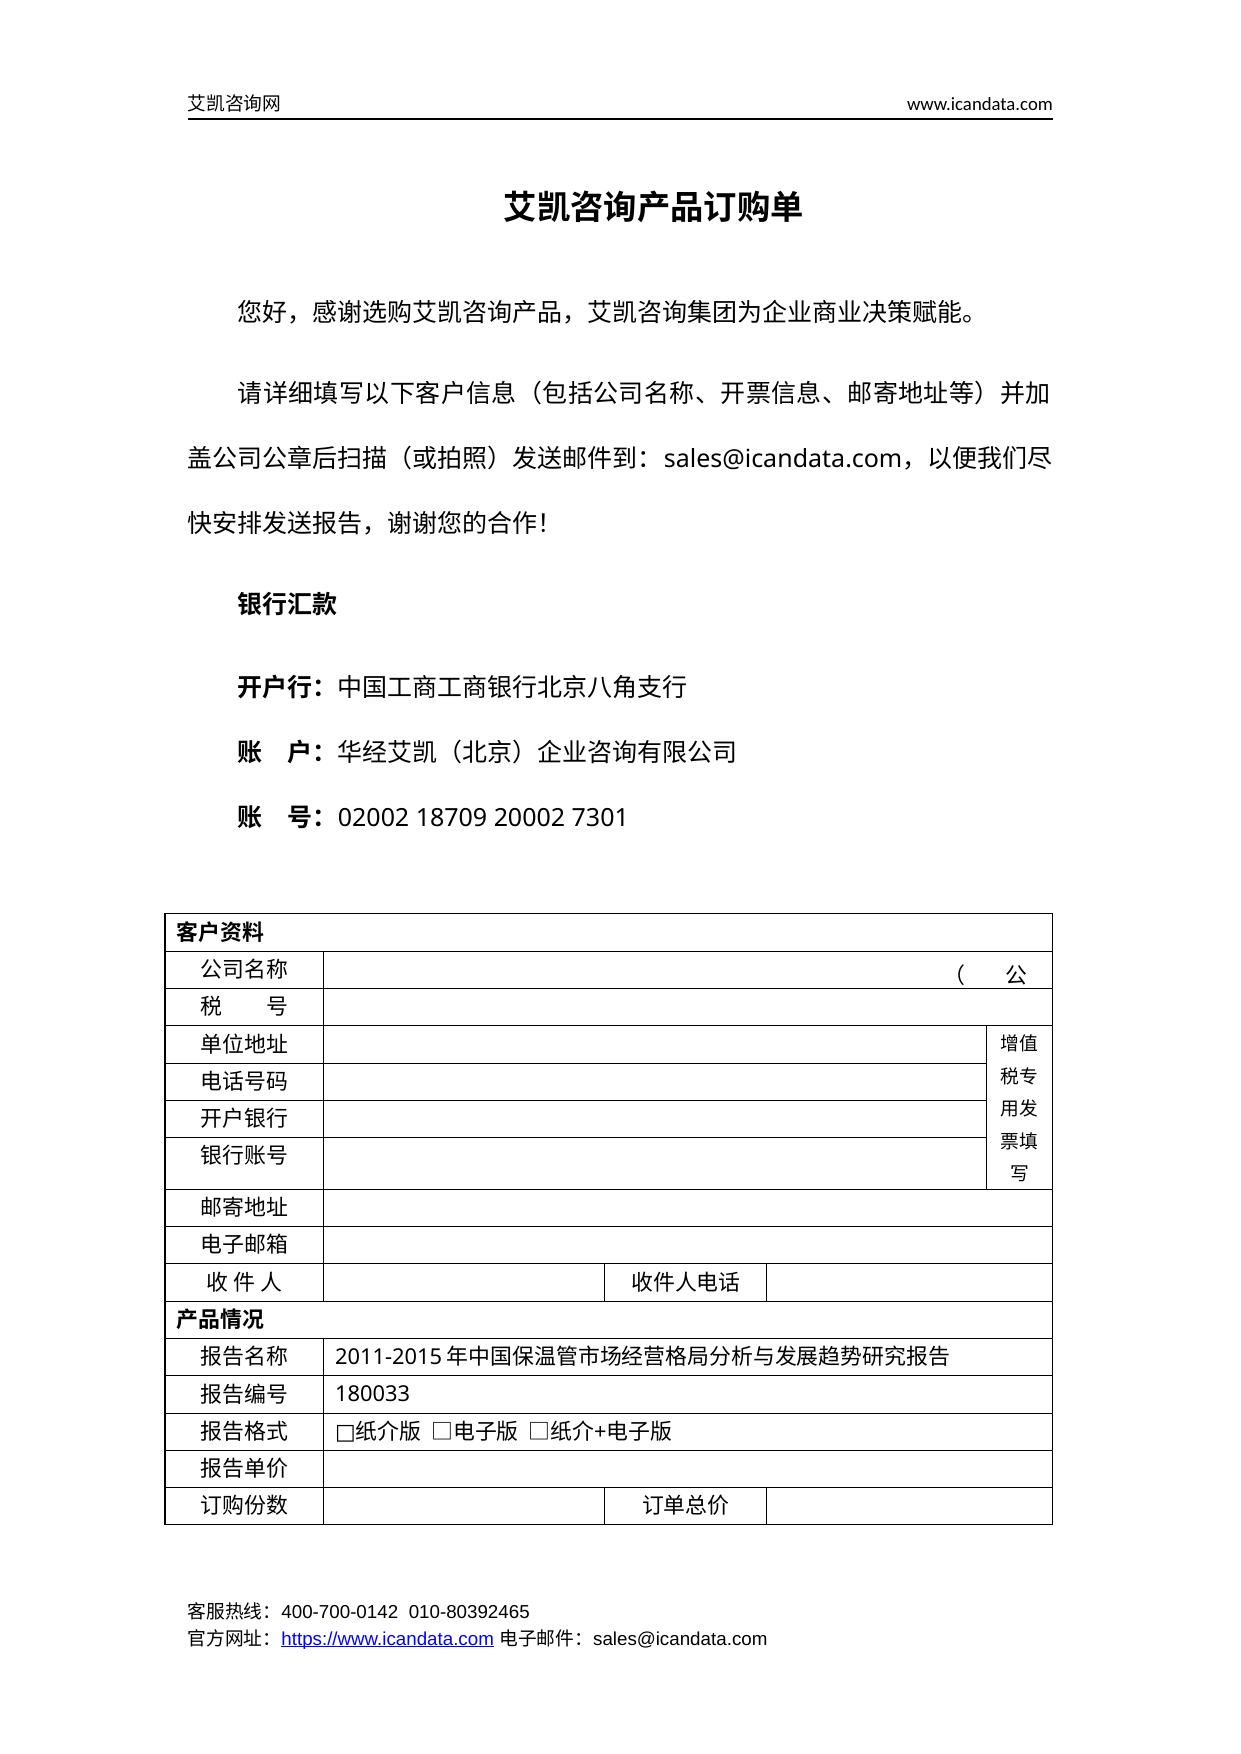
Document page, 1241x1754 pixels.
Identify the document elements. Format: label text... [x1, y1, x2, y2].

table_cell 180033 [324, 1376, 1052, 1412]
table_cell [324, 989, 1052, 1025]
table_cell 2011-2015年中国保温管市场经营格局分析与发展趋势研究报告 [324, 1339, 1052, 1375]
table_header 客户资料 [166, 914, 1052, 951]
table_cell 税 号 [166, 989, 323, 1025]
table_cell 电话号码 [166, 1064, 323, 1100]
table_cell □纸介版 □电子版 □纸介+电子版 [324, 1414, 1052, 1450]
text 艾凯咨询产品订购单 [187, 172, 1053, 237]
table_cell 产品情况 [166, 1302, 1052, 1338]
table_cell 报告编号 [166, 1376, 323, 1412]
table_cell [324, 1064, 986, 1100]
text 账 号：02002 18709 20002 7301 [187, 783, 1053, 848]
table_cell 电子邮箱 [166, 1227, 323, 1263]
table_cell 收 件 人 [166, 1264, 323, 1301]
table_cell 开户银行 [166, 1101, 323, 1137]
text 您好，感谢选购艾凯咨询产品，艾凯咨询集团为企业商业决策赋能。 [187, 278, 1053, 343]
table_cell [767, 1488, 1052, 1524]
table_cell 订购份数 [166, 1488, 323, 1524]
table_cell [324, 1190, 1052, 1226]
table_cell 报告名称 [166, 1339, 323, 1375]
table_cell 订单总价 [605, 1488, 766, 1524]
table_cell 报告单价 [166, 1451, 323, 1487]
table_cell 增值税专用发票填写 [987, 1026, 1052, 1189]
table_cell [324, 1227, 1052, 1263]
table_cell [324, 1138, 986, 1189]
table_cell 收件人电话 [605, 1264, 766, 1301]
table_cell [324, 1264, 604, 1301]
table_cell 单位地址 [166, 1026, 323, 1062]
text 银行汇款 [187, 570, 1053, 635]
table_cell [767, 1264, 1052, 1301]
table_cell [324, 1026, 986, 1062]
table_cell 邮寄地址 [166, 1190, 323, 1226]
table_cell 银行账号 [166, 1138, 323, 1189]
table_cell 报告格式 [166, 1414, 323, 1450]
table_cell [324, 1451, 1052, 1487]
text 请详细填写以下客户信息（包括公司名称、开票信息、邮寄地址等）并加盖公司公章后扫描（或拍照）发送邮件到：sales@icandata.com，以便我们尽快安排发送报告，谢谢您的合作！ [187, 359, 1053, 554]
table_cell 公司名称 [166, 952, 323, 988]
table_cell [324, 952, 1052, 988]
table_cell [324, 1101, 986, 1137]
text 账 户：华经艾凯（北京）企业咨询有限公司 [187, 718, 1053, 783]
text 开户行：中国工商工商银行北京八角支行 [187, 653, 1053, 718]
table_cell [324, 1488, 604, 1524]
